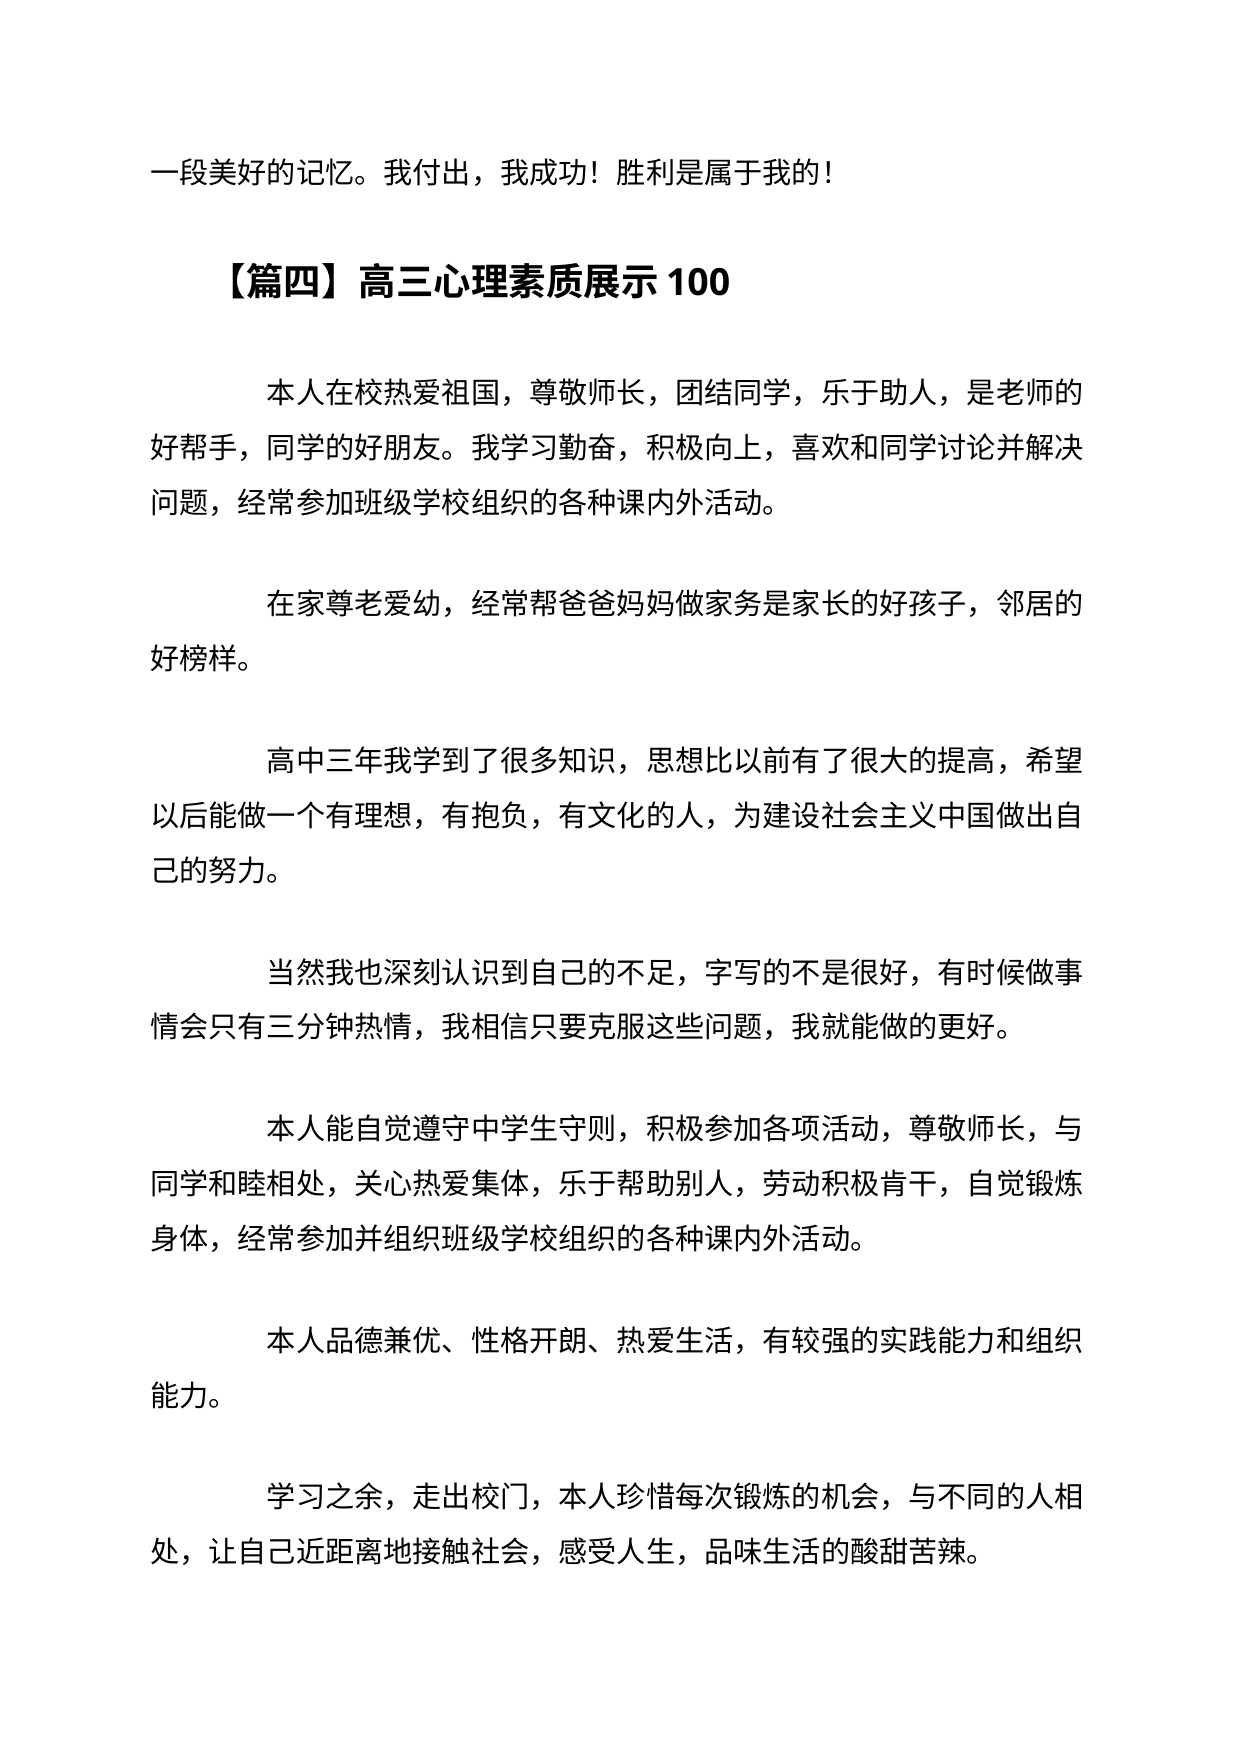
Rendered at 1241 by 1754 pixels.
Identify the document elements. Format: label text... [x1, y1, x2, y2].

text 本人在校热爱祖国，尊敬师长，团结同学，乐于助人，是老师的好帮手，同学的好朋友。我学习勤奋，积极向上，喜欢和同学讨论并解决问题，经常参加班级学校组织的各种课内外活动。 [150, 369, 1090, 521]
text 【篇四】高三心理素质展示100 [150, 252, 1090, 306]
text 当然我也深刻认识到自己的不足，字写的不是很好，有时候做事情会只有三分钟热情，我相信只要克服这些问题，我就能做的更好。 [150, 949, 1090, 1046]
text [150, 150, 1090, 192]
text 本人能自觉遵守中学生守则，积极参加各项活动，尊敬师长，与同学和睦相处，关心热爱集体，乐于帮助别人，劳动积极肯干，自觉锻炼身体，经常参加并组织班级学校组织的各种课内外活动。 [150, 1106, 1090, 1258]
text 在家尊老爱幼，经常帮爸爸妈妈做家务是家长的好孩子，邻居的好榜样。 [150, 581, 1090, 678]
text 本人品德兼优、性格开朗、热爱生活，有较强的实践能力和组织能力。 [150, 1317, 1090, 1414]
text 学习之余，走出校门，本人珍惜每次锻炼的机会，与不同的人相处，让自己近距离地接触社会，感受人生，品味生活的酸甜苦辣。 [150, 1474, 1090, 1571]
text 高中三年我学到了很多知识，思想比以前有了很大的提高，希望以后能做一个有理想，有抱负，有文化的人，为建设社会主义中国做出自己的努力。 [150, 738, 1090, 890]
